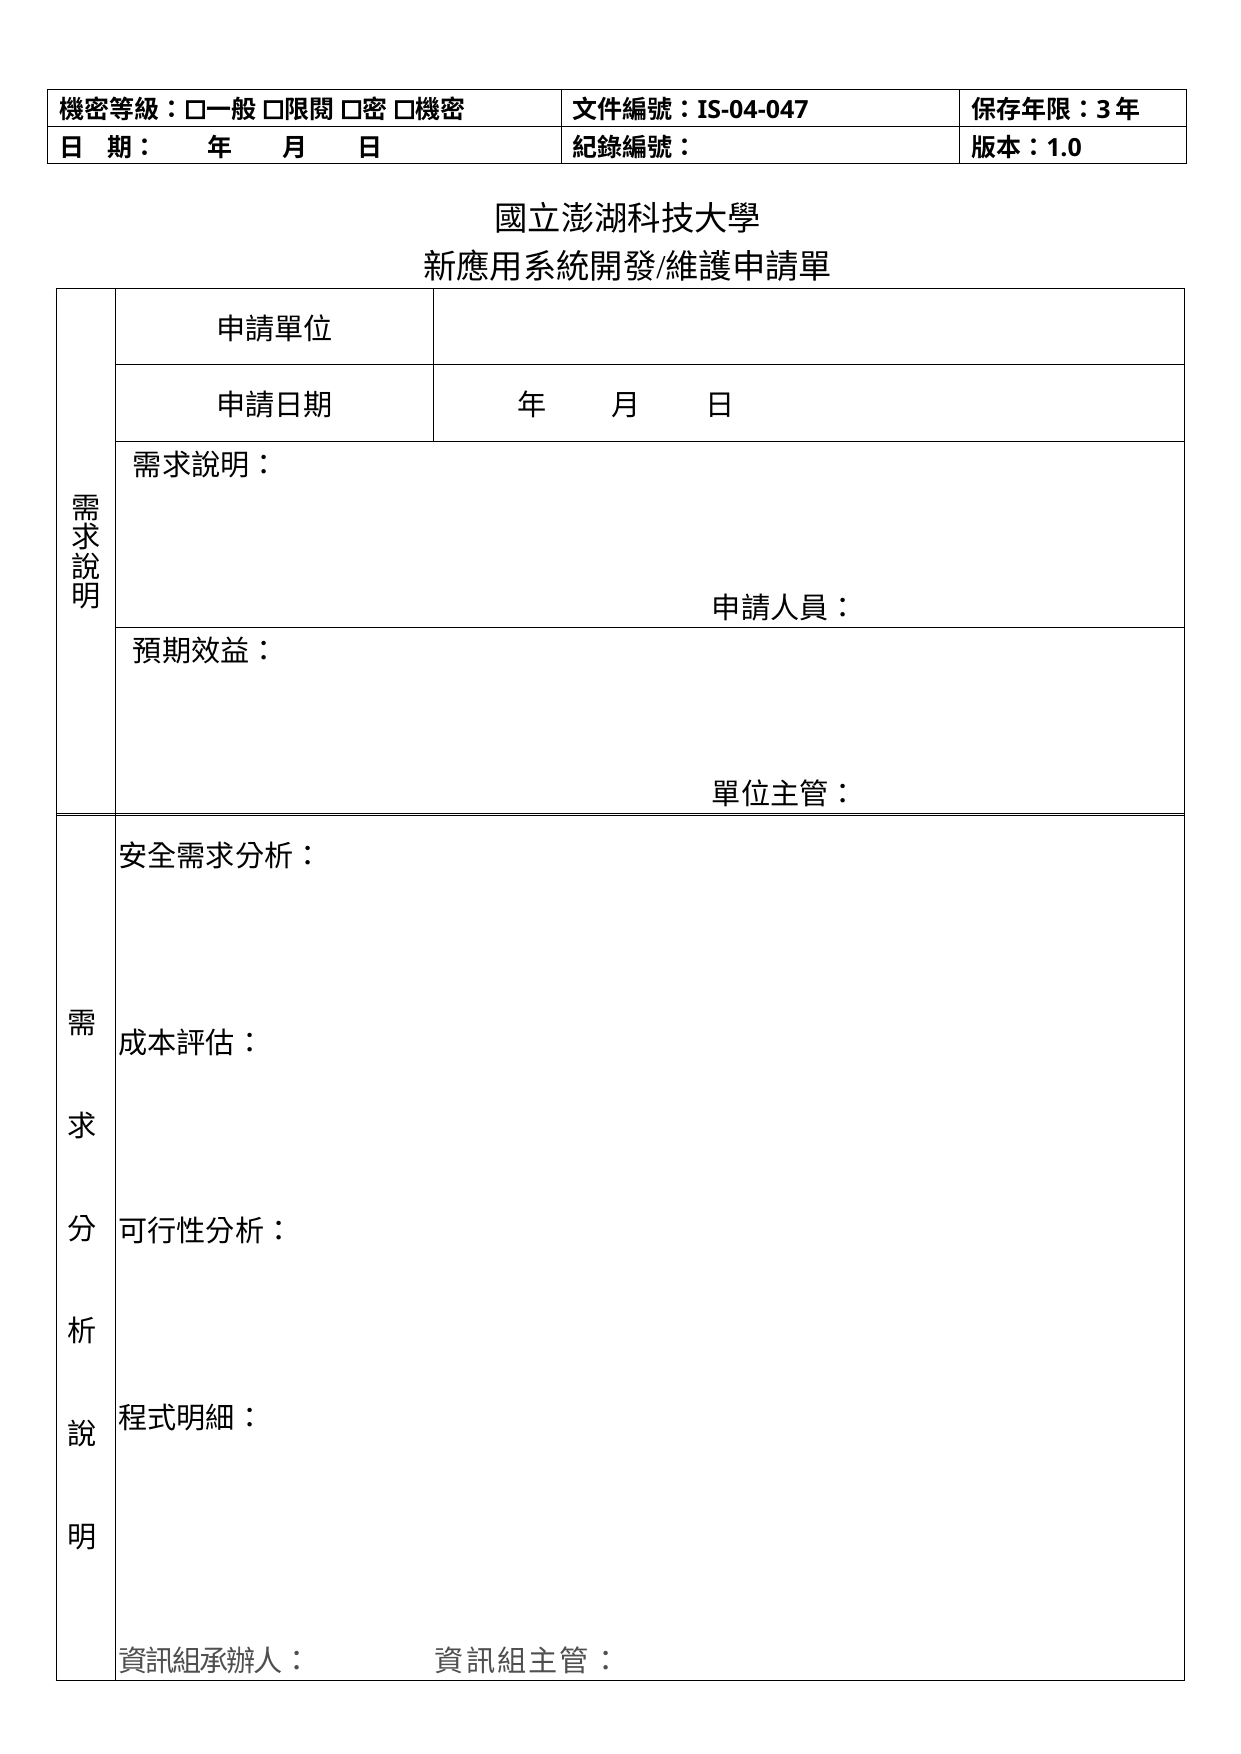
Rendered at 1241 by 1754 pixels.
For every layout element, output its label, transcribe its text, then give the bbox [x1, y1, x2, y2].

table_header 需求說明 [57, 289, 115, 813]
table_cell 年 月 日 [434, 365, 1184, 441]
table_cell 需求分析說明 [57, 816, 115, 1679]
text 新應用系統開發/維護申請單 [74, 240, 1181, 288]
table_cell 預期效益： 單位主管： [116, 628, 1184, 813]
table_header [434, 289, 1184, 364]
text 國立澎湖科技大學 [74, 192, 1181, 240]
table_header 申請單位 [116, 289, 433, 364]
table_cell 安全需求分析： 成本評估： 可行性分析： 程式明細： 資訊組承辦人： 資訊組主管： [116, 816, 1184, 1679]
table_cell 需求說明： 申請人員： [116, 442, 1184, 627]
table_cell 申請日期 [116, 365, 433, 441]
